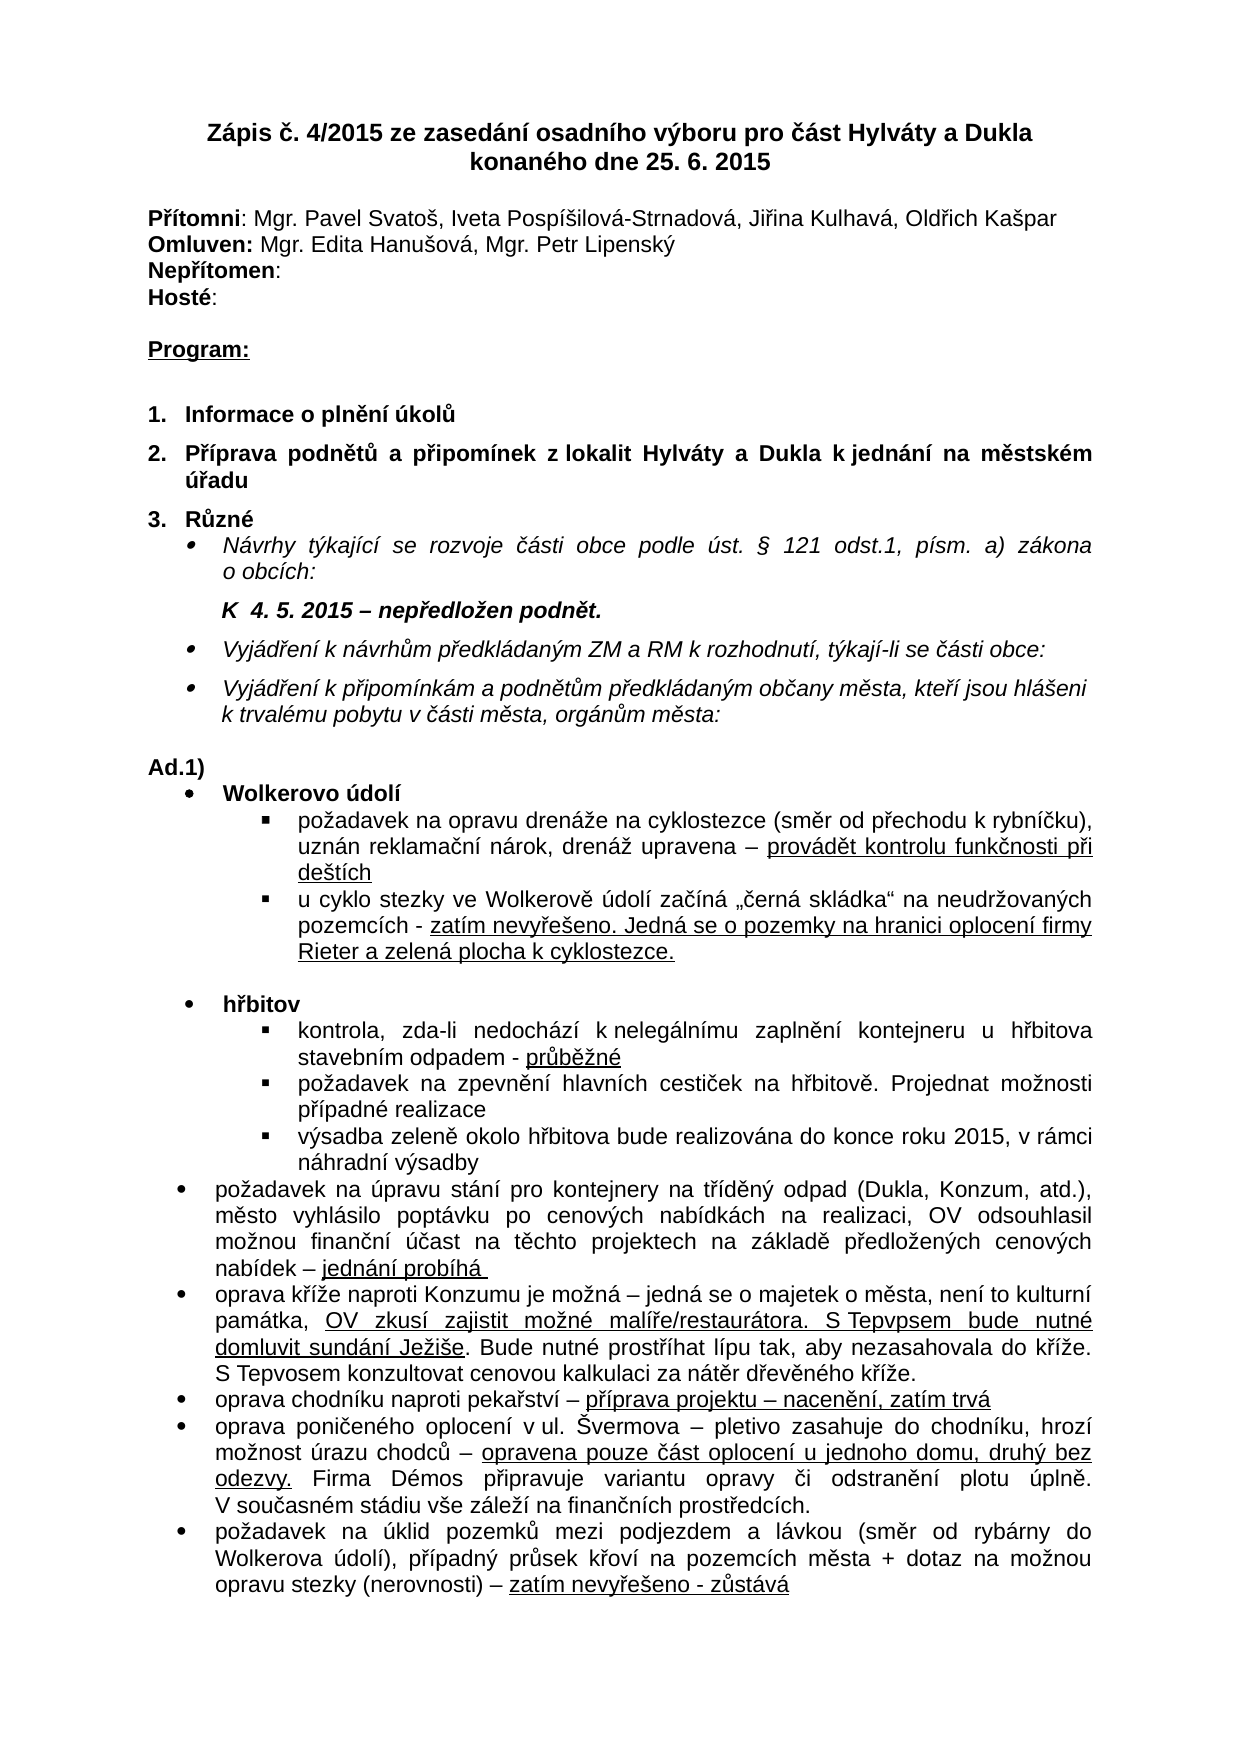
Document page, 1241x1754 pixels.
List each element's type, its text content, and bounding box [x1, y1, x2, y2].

text Ad.1) [148, 754, 1093, 780]
list Vyjádření k návrhům předkládaným ZM a RM k rozhodnutí, týkají-li se části obce: [185, 636, 1093, 662]
list požadavek na úklid pozemků mezi podjezdem a lávkou (směr od rybárny do Wolkerova údolí), případný průsek křoví na pozemcích města + dotaz na možnou opravu stezky (nerovnosti) – zatím nevyřešeno - zůstává [177, 1518, 1093, 1597]
list oprava chodníku naproti pekařství – příprava projektu – nacenění, zatím trvá [177, 1386, 1093, 1413]
text Hosté: [148, 283, 1093, 310]
text Omluven: Mgr. Edita Hanušová, Mgr. Petr Lipenský [148, 231, 1093, 257]
text Přítomni: Mgr. Pavel Svatoš, Iveta Pospíšilová-Strnadová, Jiřina Kulhavá, Oldřich Kašpar [148, 204, 1093, 231]
list oprava poničeného oplocení v ul. Švermova – pletivo zasahuje do chodníku, hrozí možnost úrazu chodců – opravena pouze část oplocení u jednoho domu, druhý bez odezvy. Firma Démos připravuje variantu opravy či odstranění plotu úplně. V současném stádiu vše záleží na finančních prostředcích. [177, 1413, 1093, 1518]
list hřbitov [185, 991, 1093, 1017]
list Návrhy týkající se rozvoje části obce podle úst. § 121 odst.1, písm. a) zákona o obcích: [185, 532, 1093, 584]
list výsadba zeleně okolo hřbitova bude realizována do konce roku 2015, v rámci náhradní výsadby [260, 1123, 1093, 1176]
list Vyjádření k připomínkám a podnětům předkládaným občany města, kteří jsou hlášeni [185, 675, 1093, 701]
text K 4. 5. 2015 – nepředložen podnět. [148, 597, 1093, 623]
list kontrola, zda-li nedochází k nelegálnímu zaplnění kontejneru u hřbitova stavebním odpadem - průběžné [260, 1017, 1093, 1070]
text Nepřítomen: [148, 257, 1093, 283]
list Různé [148, 506, 1093, 532]
list požadavek na zpevnění hlavních cestiček na hřbitově. Projednat možnosti případné realizace [260, 1070, 1093, 1123]
list oprava kříže naproti Konzumu je možná – jedná se o majetek o města, není to kulturní památka, OV zkusí zajistit možné malíře/restaurátora. S Tepvpsem bude nutné domluvit sundání Ježiše. Bude nutné prostříhat lípu tak, aby nezasahovala do kříže. S Tepvosem konzultovat cenovou kalkulaci za nátěr dřevěného kříže. [177, 1281, 1093, 1386]
list Příprava podnětů a připomínek z lokalit Hylváty a Dukla k jednání na městském úřadu [148, 440, 1093, 493]
text Program: [148, 336, 1093, 363]
list Wolkerovo údolí [185, 780, 1093, 807]
text Zápis č. 4/2015 ze zasedání osadního výboru pro část Hylváty a Dukla konaného dne 25. 6. 2015 [148, 118, 1093, 176]
list požadavek na opravu drenáže na cyklostezce (směr od přechodu k rybníčku), uznán reklamační nárok, drenáž upravena – provádět kontrolu funkčnosti při deštích [260, 807, 1093, 886]
list u cyklo stezky ve Wolkerově údolí začíná „černá skládka“ na neudržovaných pozemcích - zatím nevyřešeno. Jedná se o pozemky na hranici oplocení firmy Rieter a zelená plocha k cyklostezce. [260, 886, 1093, 965]
list požadavek na úpravu stání pro kontejnery na tříděný odpad (Dukla, Konzum, atd.), město vyhlásilo poptávku po cenových nabídkách na realizaci, OV odsouhlasil možnou finanční účast na těchto projektech na základě předložených cenových nabídek – jednání probíhá [177, 1176, 1093, 1281]
list Informace o plnění úkolů [148, 401, 1093, 428]
text k trvalému pobytu v části města, orgánům města: [148, 701, 1093, 727]
